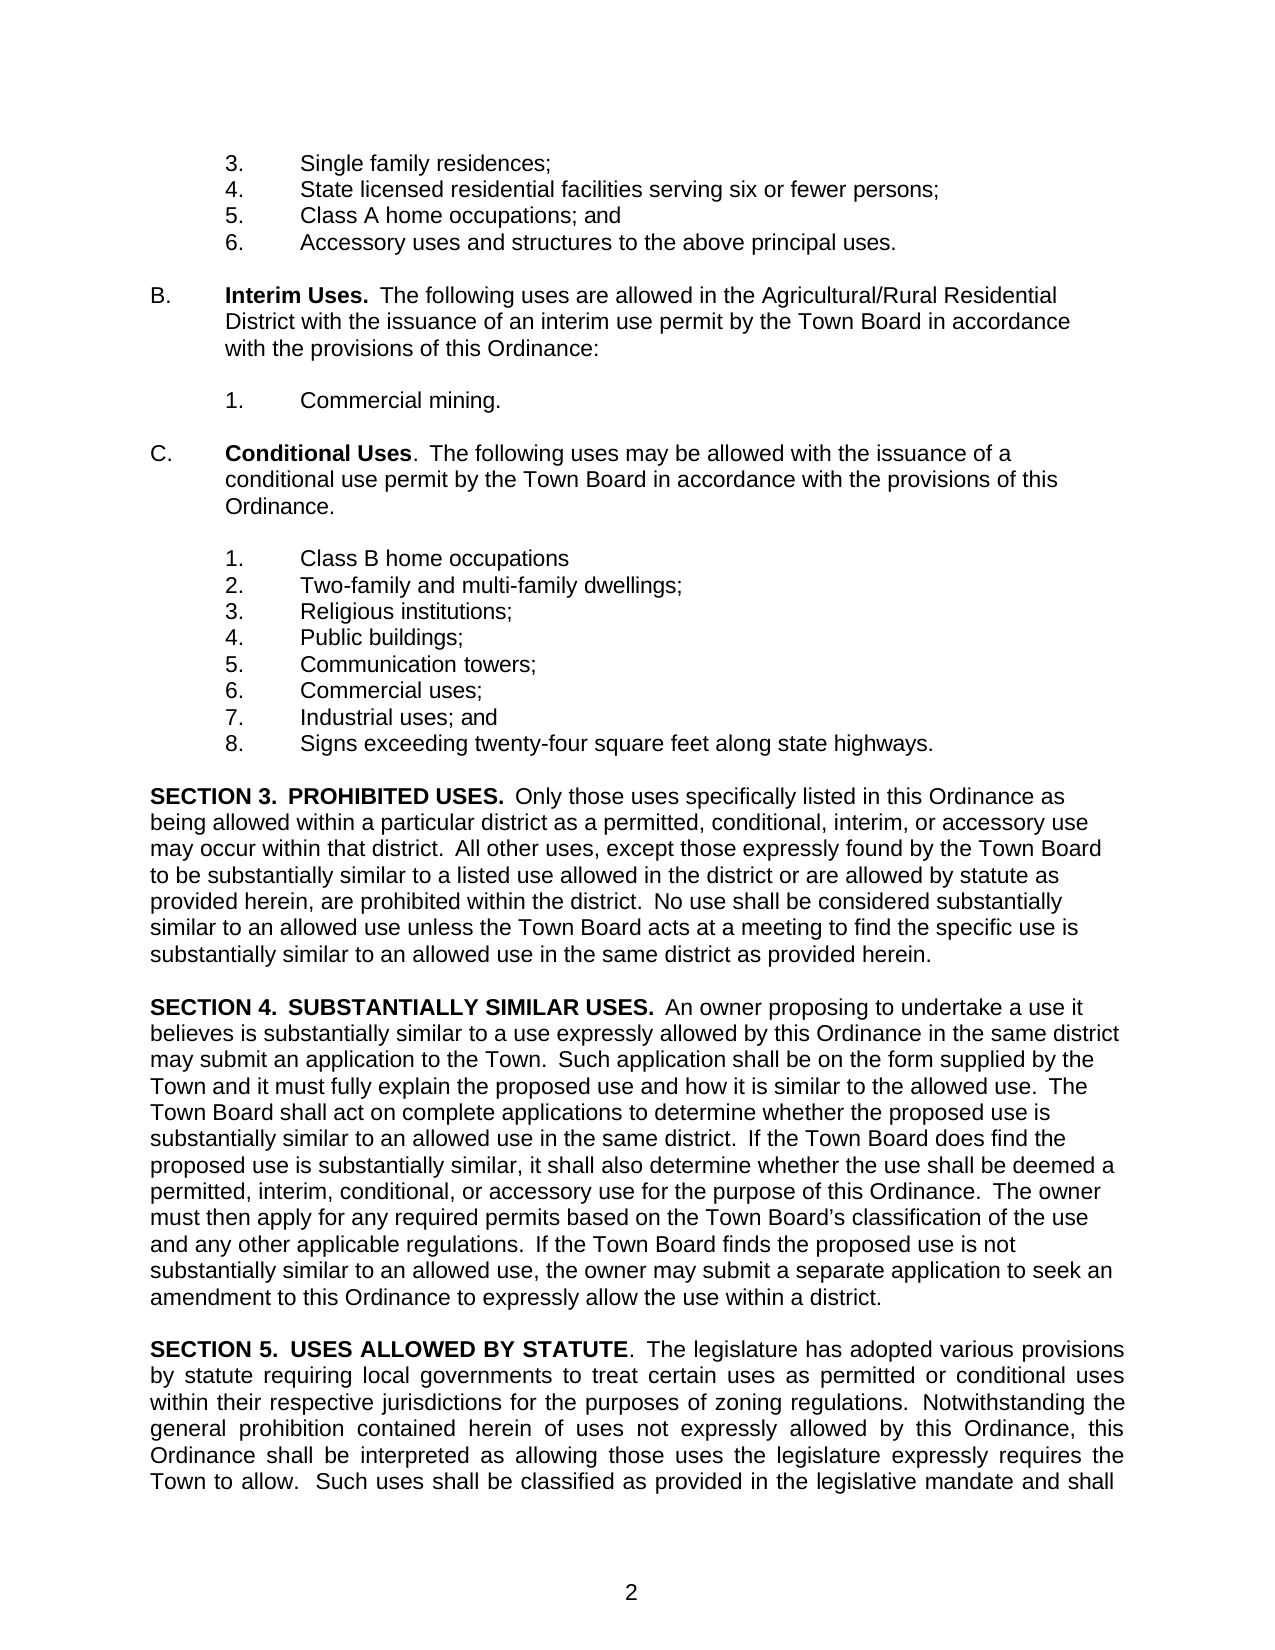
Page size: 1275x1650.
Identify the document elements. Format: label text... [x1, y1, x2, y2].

list Interim Uses. The following uses are allowed in the Agricultural/Rural Residential District with the issuance of an interim use permit by the Town Board in accordance with the provisions of this Ordinance: [150, 282, 1080, 361]
list Public buildings; [225, 624, 1137, 651]
list Single family residences; [225, 150, 1137, 176]
list Communication towers; [225, 651, 1137, 677]
list Commercial mining. [225, 387, 1137, 413]
list Two-family and multi-family dwellings; [225, 572, 1137, 598]
list Conditional Uses. The following uses may be allowed with the issuance of a conditional use permit by the Town Board in accordance with the provisions of this Ordinance. [150, 440, 1067, 519]
list Religious institutions; [225, 598, 1137, 624]
list Commercial uses; [225, 677, 1137, 703]
list Class A home occupations; and [225, 203, 1137, 229]
list Accessory uses and structures to the above principal uses. [225, 229, 1137, 255]
list Signs exceeding twenty-four square feet along state highways. [225, 730, 1137, 756]
list Industrial uses; and [225, 704, 1137, 730]
text SECTION 3. PROHIBITED USES. Only those uses specifically listed in this Ordinance as being allowed within a particular district as a permitted, conditional, interim, or accessory use may occur within that district. All other uses, except those expressly found by the Town Board to be substantially similar to a listed use allowed in the district or are allowed by statute as provided herein, are prohibited within the district. No use shall be considered substantially similar to an allowed use unless the Town Board acts at a meeting to find the specific use is substantially similar to an allowed use in the same district as provided herein. [150, 783, 1110, 967]
text SECTION 5. USES ALLOWED BY STATUTE. The legislature has adopted various provisions by statute requiring local governments to treat certain uses as permitted or conditional uses within their respective jurisdictions for the purposes of zoning regulations. Notwithstanding the general prohibition contained herein of uses not expressly allowed by this Ordinance, this Ordinance shall be interpreted as allowing those uses the legislature expressly requires the Town to allow. Such uses shall be classified as provided in the legislative mandate and shall [150, 1336, 1125, 1494]
text SECTION 4. SUBSTANTIALLY SIMILAR USES. An owner proposing to undertake a use it believes is substantially similar to a use expressly allowed by this Ordinance in the same district may submit an application to the Town. Such application shall be on the form supplied by the Town and it must fully explain the proposed use and how it is similar to the allowed use. The Town Board shall act on complete applications to determine whether the proposed use is substantially similar to an allowed use in the same district. If the Town Board does find the proposed use is substantially similar, it shall also determine whether the use shall be deemed a permitted, interim, conditional, or accessory use for the purpose of this Ordinance. The owner must then apply for any required permits based on the Town Board’s classification of the use and any other applicable regulations. If the Town Board finds the proposed use is not substantially similar to an allowed use, the owner may submit a separate application to seek an amendment to this Ordinance to expressly allow the use within a district. [150, 993, 1125, 1310]
list Class B home occupations [225, 545, 1137, 572]
list State licensed residential facilities serving six or fewer persons; [225, 176, 1137, 203]
